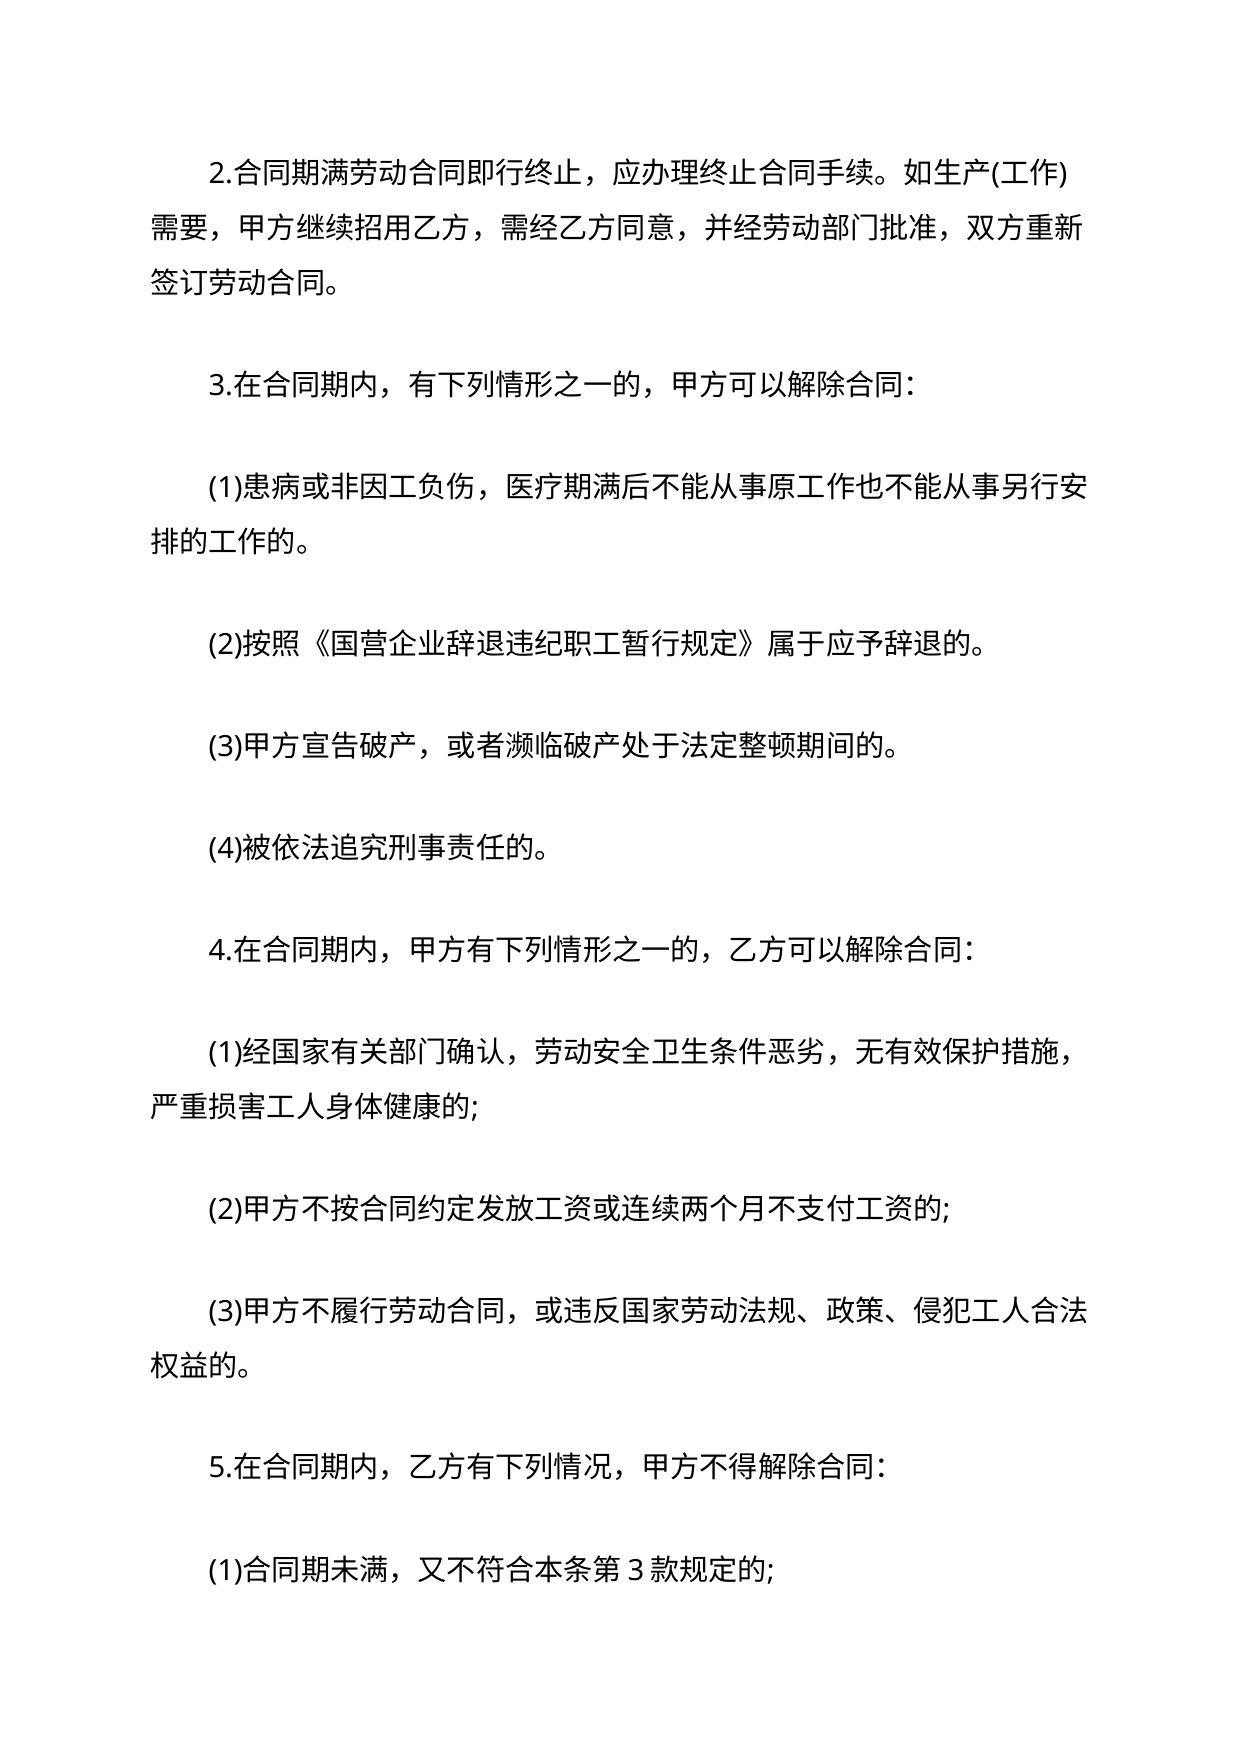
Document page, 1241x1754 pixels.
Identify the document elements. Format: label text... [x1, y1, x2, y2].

text 3.在合同期内，有下列情形之一的，甲方可以解除合同： [150, 362, 1090, 404]
text 2.合同期满劳动合同即行终止，应办理终止合同手续。如生产(工作)需要，甲方继续招用乙方，需经乙方同意，并经劳动部门批准，双方重新签订劳动合同。 [150, 150, 1090, 302]
text (2)按照《国营企业辞退违纪职工暂行规定》属于应予辞退的。 [150, 620, 1090, 663]
text (1)患病或非因工负伤，医疗期满后不能从事原工作也不能从事另行安排的工作的。 [150, 464, 1090, 561]
text (3)甲方不履行劳动合同，或违反国家劳动法规、政策、侵犯工人合法权益的。 [150, 1287, 1090, 1384]
text (4)被依法追究刑事责任的。 [150, 824, 1090, 867]
text 5.在合同期内，乙方有下列情况，甲方不得解除合同： [150, 1444, 1090, 1486]
text (1)合同期未满，又不符合本条第3款规定的; [150, 1546, 1090, 1588]
text 4.在合同期内，甲方有下列情形之一的，乙方可以解除合同： [150, 926, 1090, 969]
text (2)甲方不按合同约定发放工资或连续两个月不支付工资的; [150, 1185, 1090, 1228]
text (3)甲方宣告破产，或者濒临破产处于法定整顿期间的。 [150, 722, 1090, 765]
text (1)经国家有关部门确认，劳动安全卫生条件恶劣，无有效保护措施，严重损害工人身体健康的; [150, 1028, 1090, 1126]
